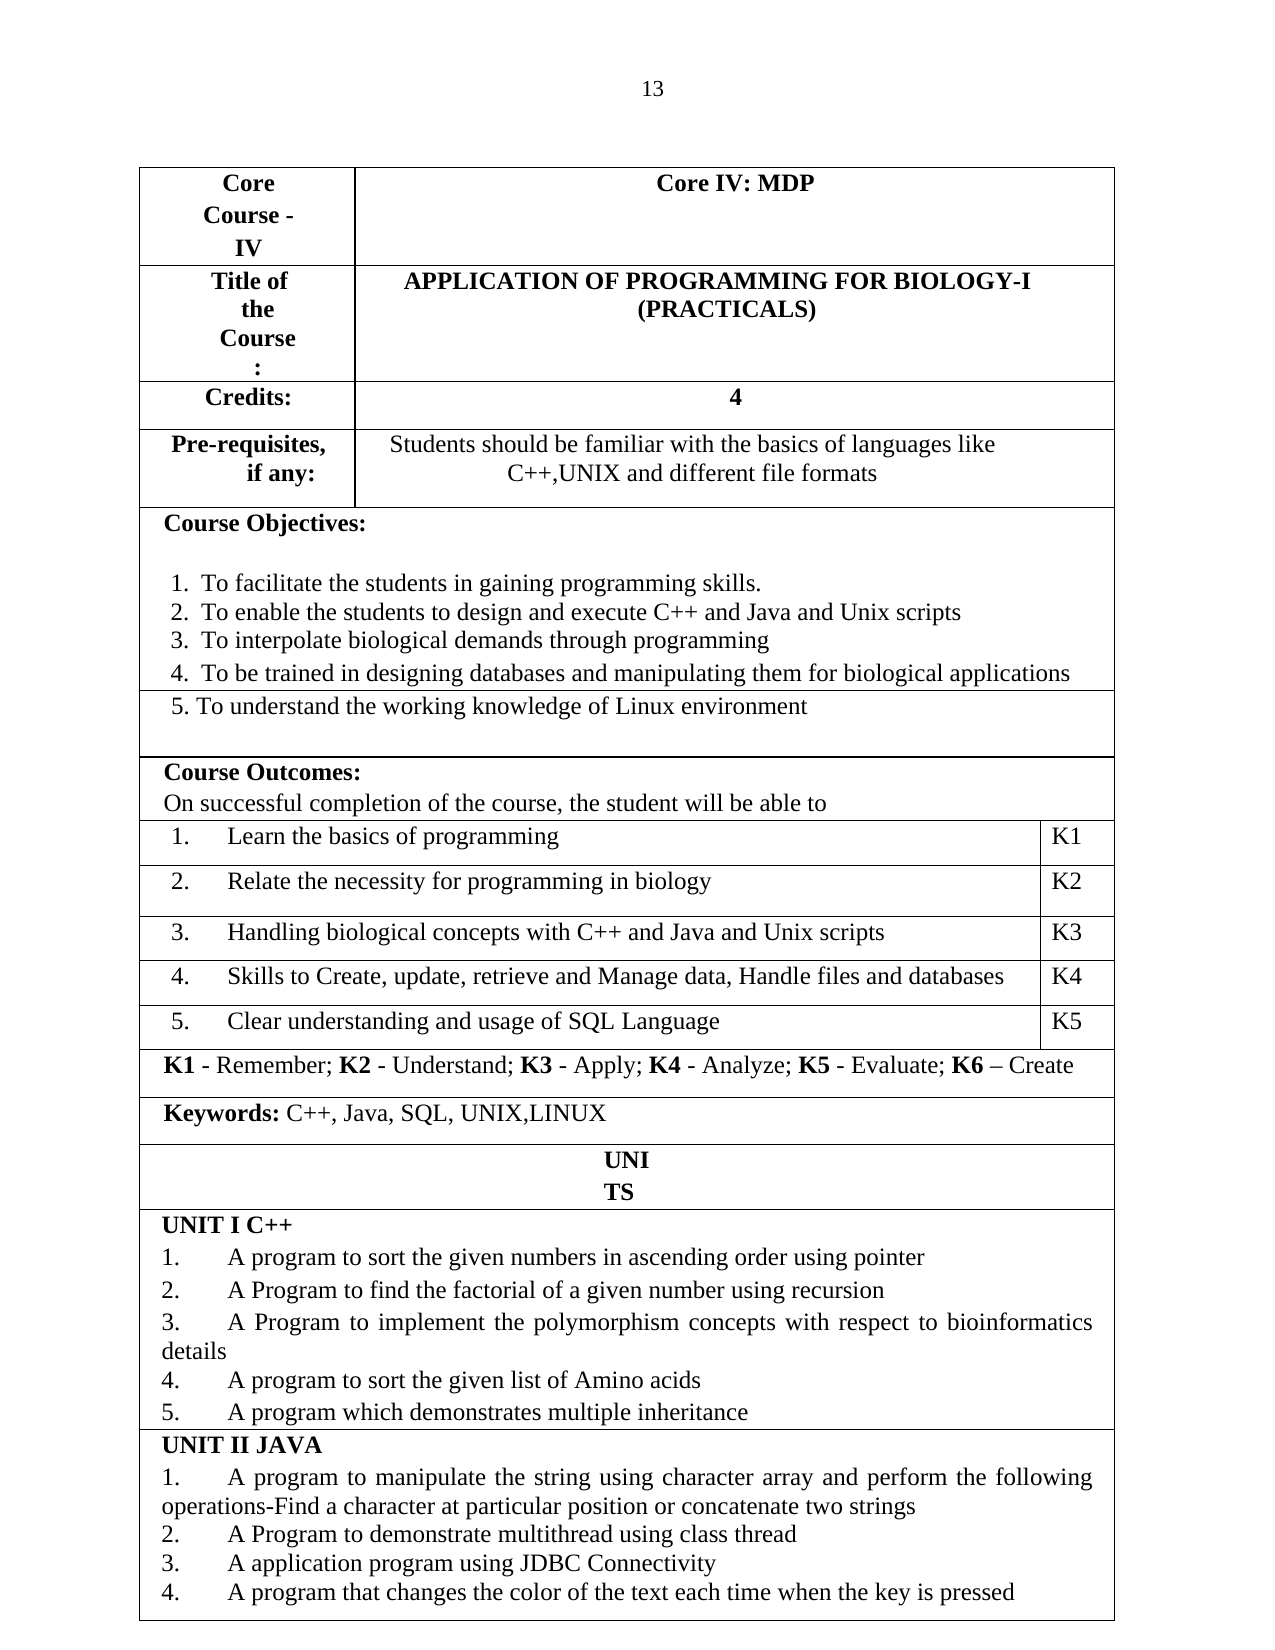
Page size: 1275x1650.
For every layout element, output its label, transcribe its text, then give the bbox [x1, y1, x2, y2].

table_cell 1. Learn the basics of programming [140, 821, 1040, 865]
table_cell K2 [1041, 866, 1114, 916]
table_cell K1 [1041, 821, 1114, 865]
table_cell K5 [1041, 1006, 1114, 1049]
table_cell K1 - Remember; K2 - Understand; K3 - Apply; K4 - Analyze; K5 - Evaluate; K6 – Create [140, 1050, 1114, 1097]
table_header Core Course - IV [140, 168, 354, 265]
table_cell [140, 1430, 1114, 1620]
table_cell APPLICATION OF PROGRAMMING FOR BIOLOGY-I (PRACTICALS) [356, 266, 1114, 381]
table_cell Course Outcomes: On successful completion of the course, the student will be able to [140, 758, 1114, 820]
table_cell 4 [356, 382, 1114, 428]
table_cell Pre-requisites, if any: [140, 430, 354, 507]
table_cell K3 [1041, 917, 1114, 960]
table_cell 4. Skills to Create, update, retrieve and Manage data, Handle files and databases [140, 961, 1040, 1005]
table_cell Title of the Course: [140, 266, 354, 381]
table_cell 3. Handling biological concepts with C++ and Java and Unix scripts [140, 917, 1040, 960]
table_header Core IV: MDP [356, 168, 1114, 265]
table_cell UNIT I C++ A program to sort the given numbers in ascending order using pointer A Program to find the factorial of a given number using recursion A Program to implement the polymorphism concepts with respect to bioinformatics details A program to sort the given list of Amino acids A program which demonstrates multiple inheritance [140, 1210, 1114, 1429]
table_cell 2. Relate the necessity for programming in biology [140, 866, 1040, 916]
table_cell 5. To understand the working knowledge of Linux environment [140, 691, 1114, 756]
table_cell UNITS [140, 1145, 1114, 1209]
table_cell Keywords: C++, Java, SQL, UNIX,LINUX [140, 1098, 1114, 1144]
table_cell K4 [1041, 961, 1114, 1005]
table_cell Course Objectives: To facilitate the students in gaining programming skills. To enable the students to design and execute C++ and Java and Unix scripts To interpolate biological demands through programming To be trained in designing databases and manipulating them for biological applications [140, 508, 1114, 690]
table_cell Students should be familiar with the basics of languages like C++,UNIX and different file formats [356, 430, 1114, 507]
table_cell Credits: [140, 382, 354, 428]
table_cell 5. Clear understanding and usage of SQL Language [140, 1006, 1040, 1049]
